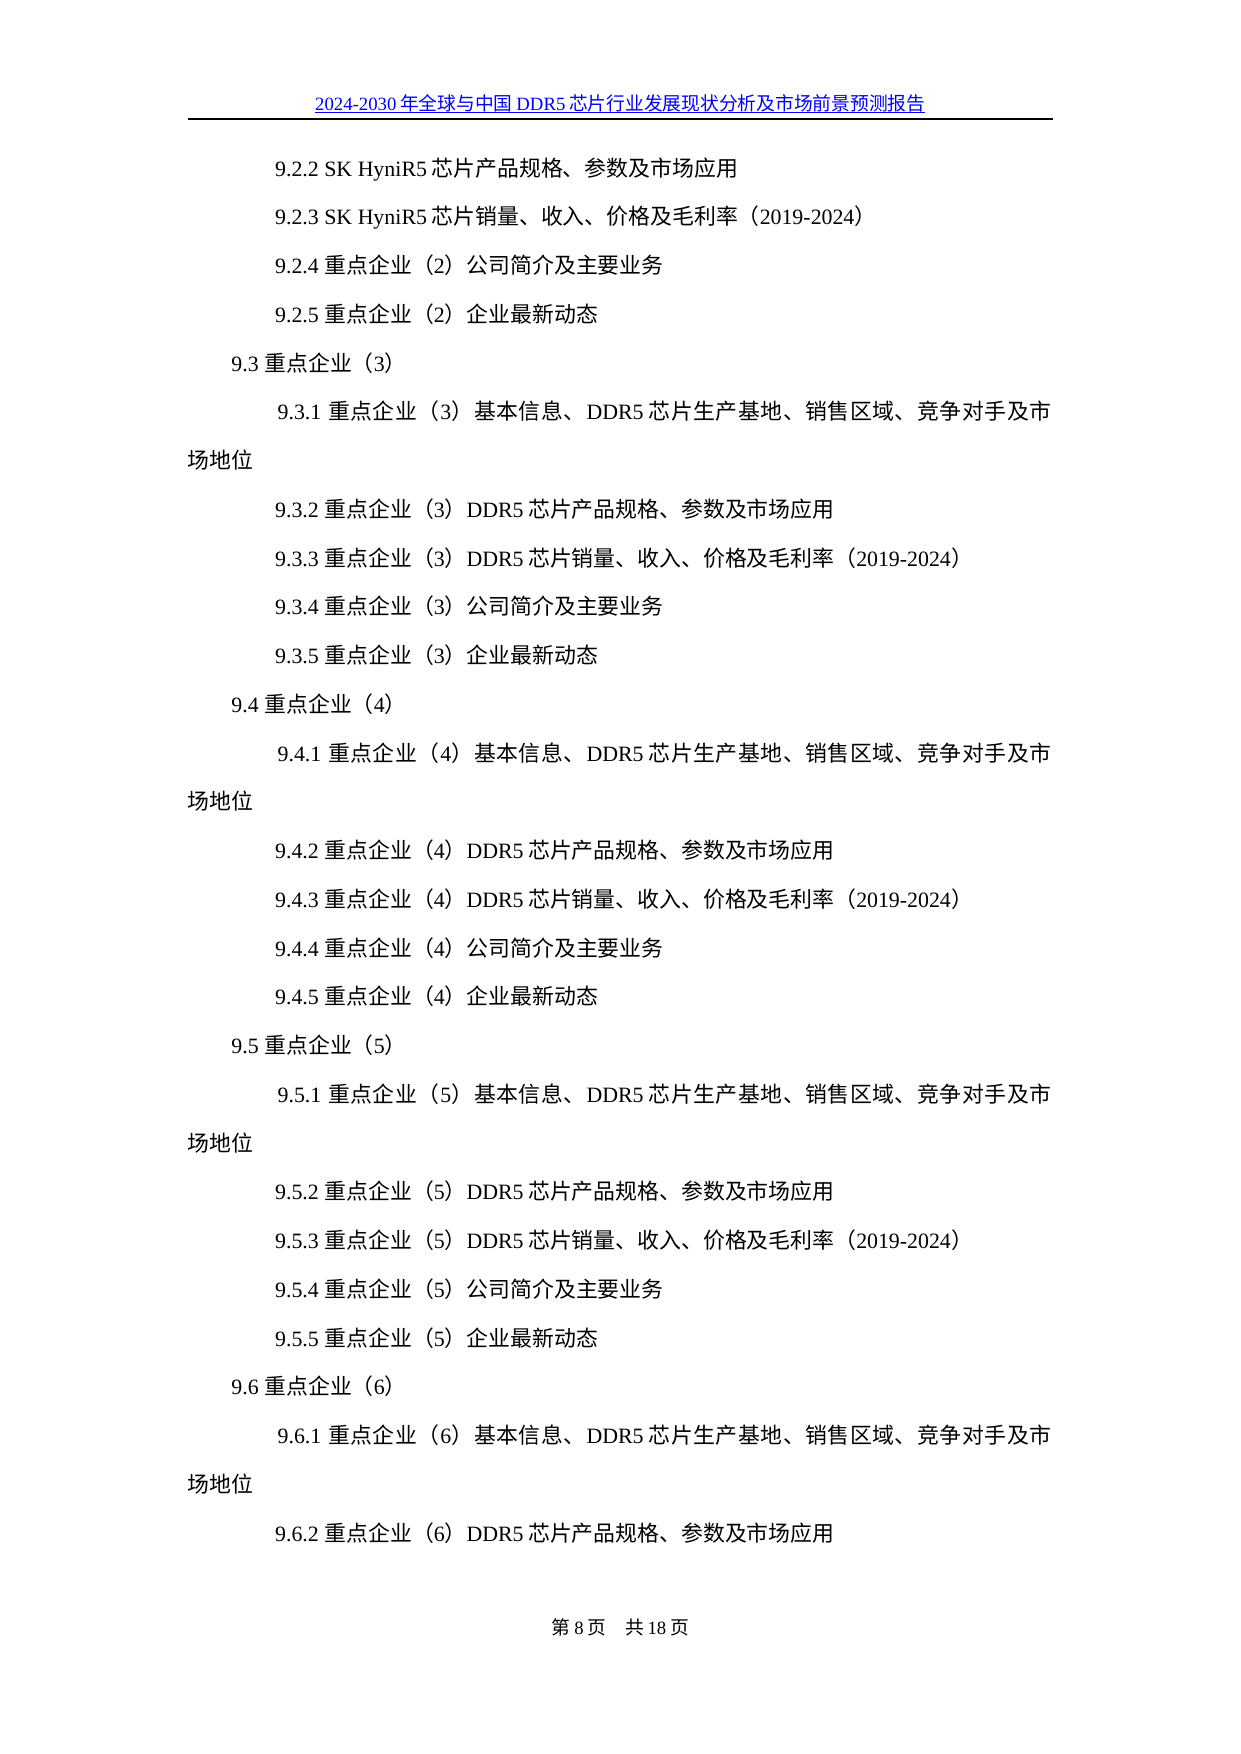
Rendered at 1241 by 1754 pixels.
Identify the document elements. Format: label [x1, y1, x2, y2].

text [187, 150, 1053, 1548]
